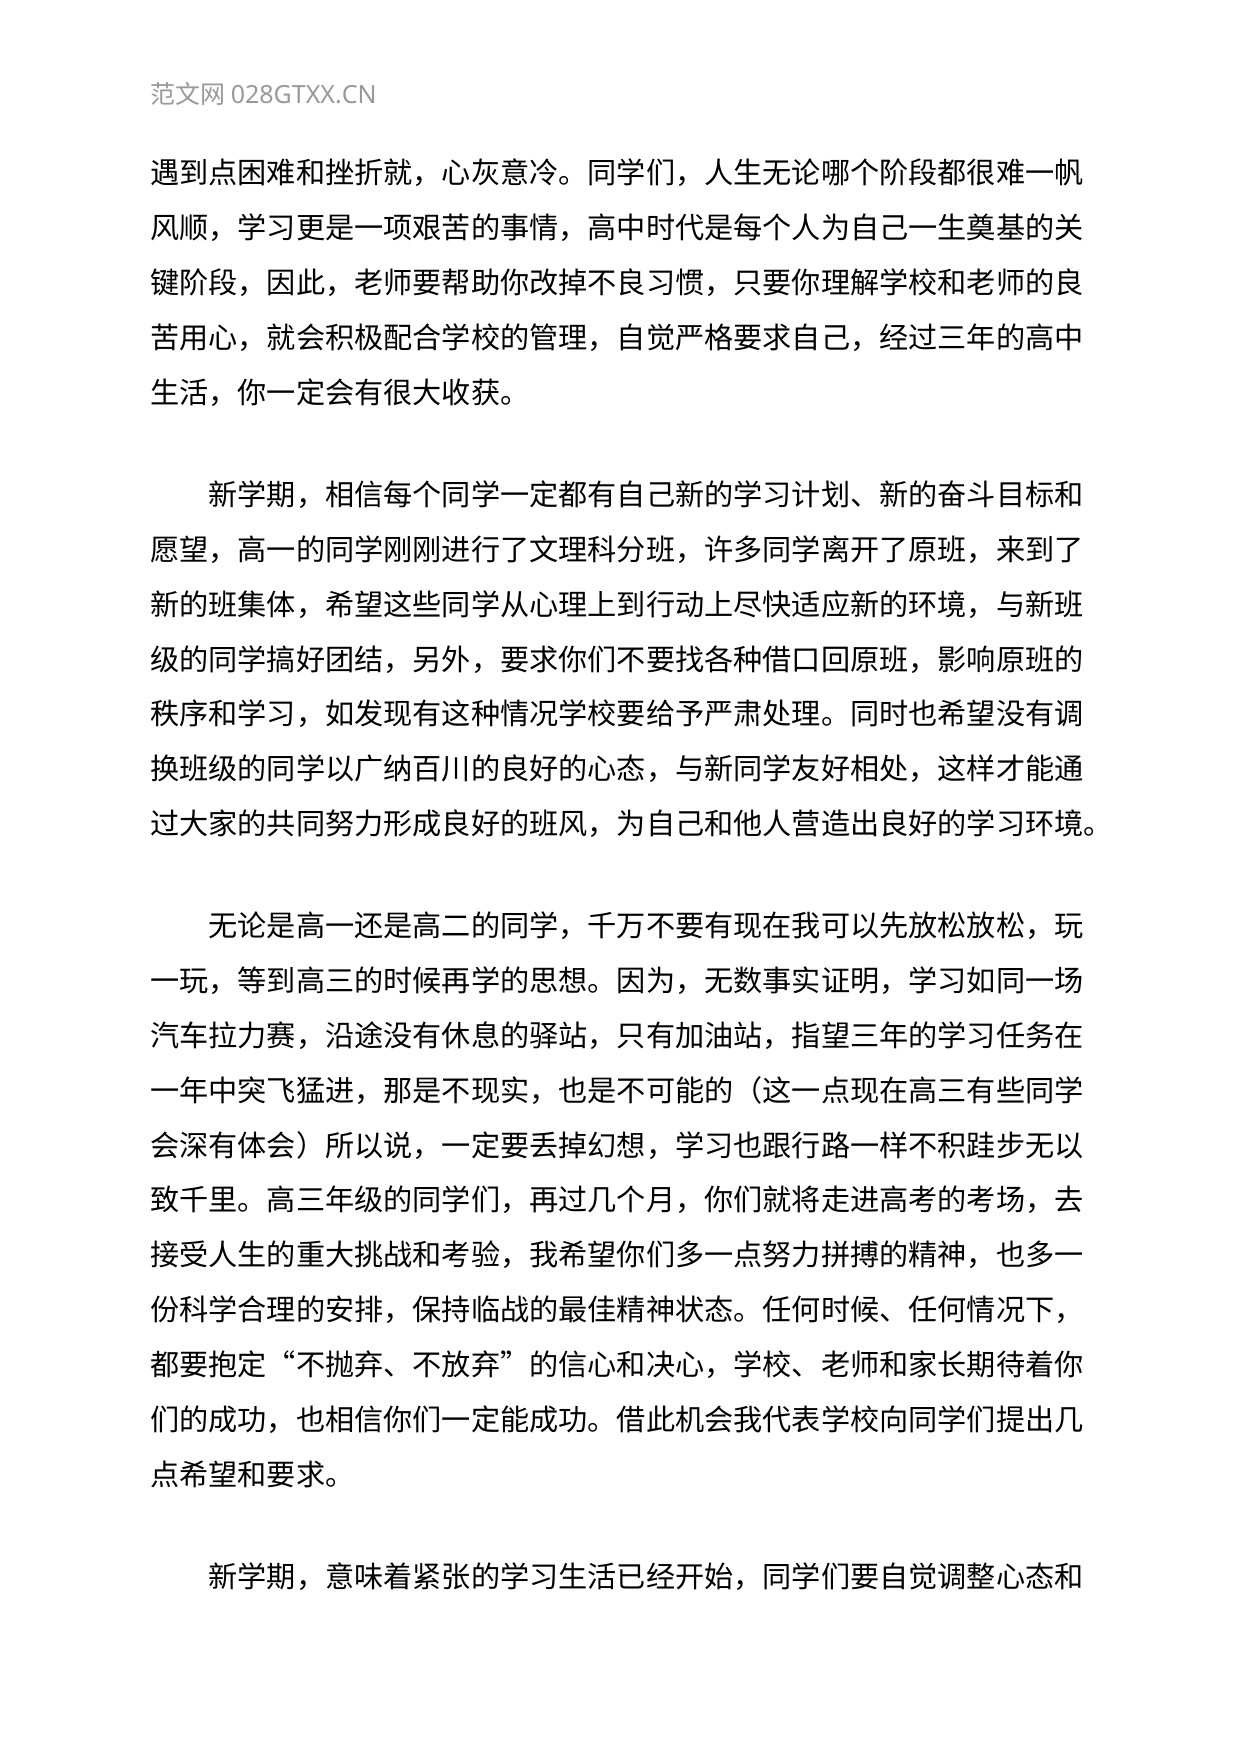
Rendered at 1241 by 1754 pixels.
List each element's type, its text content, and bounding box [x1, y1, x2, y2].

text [150, 150, 1090, 412]
text 无论是高一还是高二的同学，千万不要有现在我可以先放松放松，玩一玩，等到高三的时候再学的思想。因为，无数事实证明，学习如同一场汽车拉力赛，沿途没有休息的驿站，只有加油站，指望三年的学习任务在一年中突飞猛进，那是不现实，也是不可能的（这一点现在高三有些同学会深有体会）所以说，一定要丢掉幻想，学习也跟行路一样不积跬步无以致千里。高三年级的同学们，再过几个月，你们就将走进高考的考场，去接受人生的重大挑战和考验，我希望你们多一点努力拼搏的精神，也多一份科学合理的安排，保持临战的最佳精神状态。任何时候、任何情况下，都要抱定“不抛弃、不放弃”的信心和决心，学校、老师和家长期待着你们的成功，也相信你们一定能成功。借此机会我代表学校向同学们提出几点希望和要求。 [150, 902, 1090, 1494]
text 新学期，相信每个同学一定都有自己新的学习计划、新的奋斗目标和愿望，高一的同学刚刚进行了文理科分班，许多同学离开了原班，来到了新的班集体，希望这些同学从心理上到行动上尽快适应新的环境，与新班级的同学搞好团结，另外，要求你们不要找各种借口回原班，影响原班的秩序和学习，如发现有这种情况学校要给予严肃处理。同时也希望没有调换班级的同学以广纳百川的良好的心态，与新同学友好相处，这样才能通过大家的共同努力形成良好的班风，为自己和他人营造出良好的学习环境。 [150, 471, 1090, 843]
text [150, 1553, 1090, 1596]
